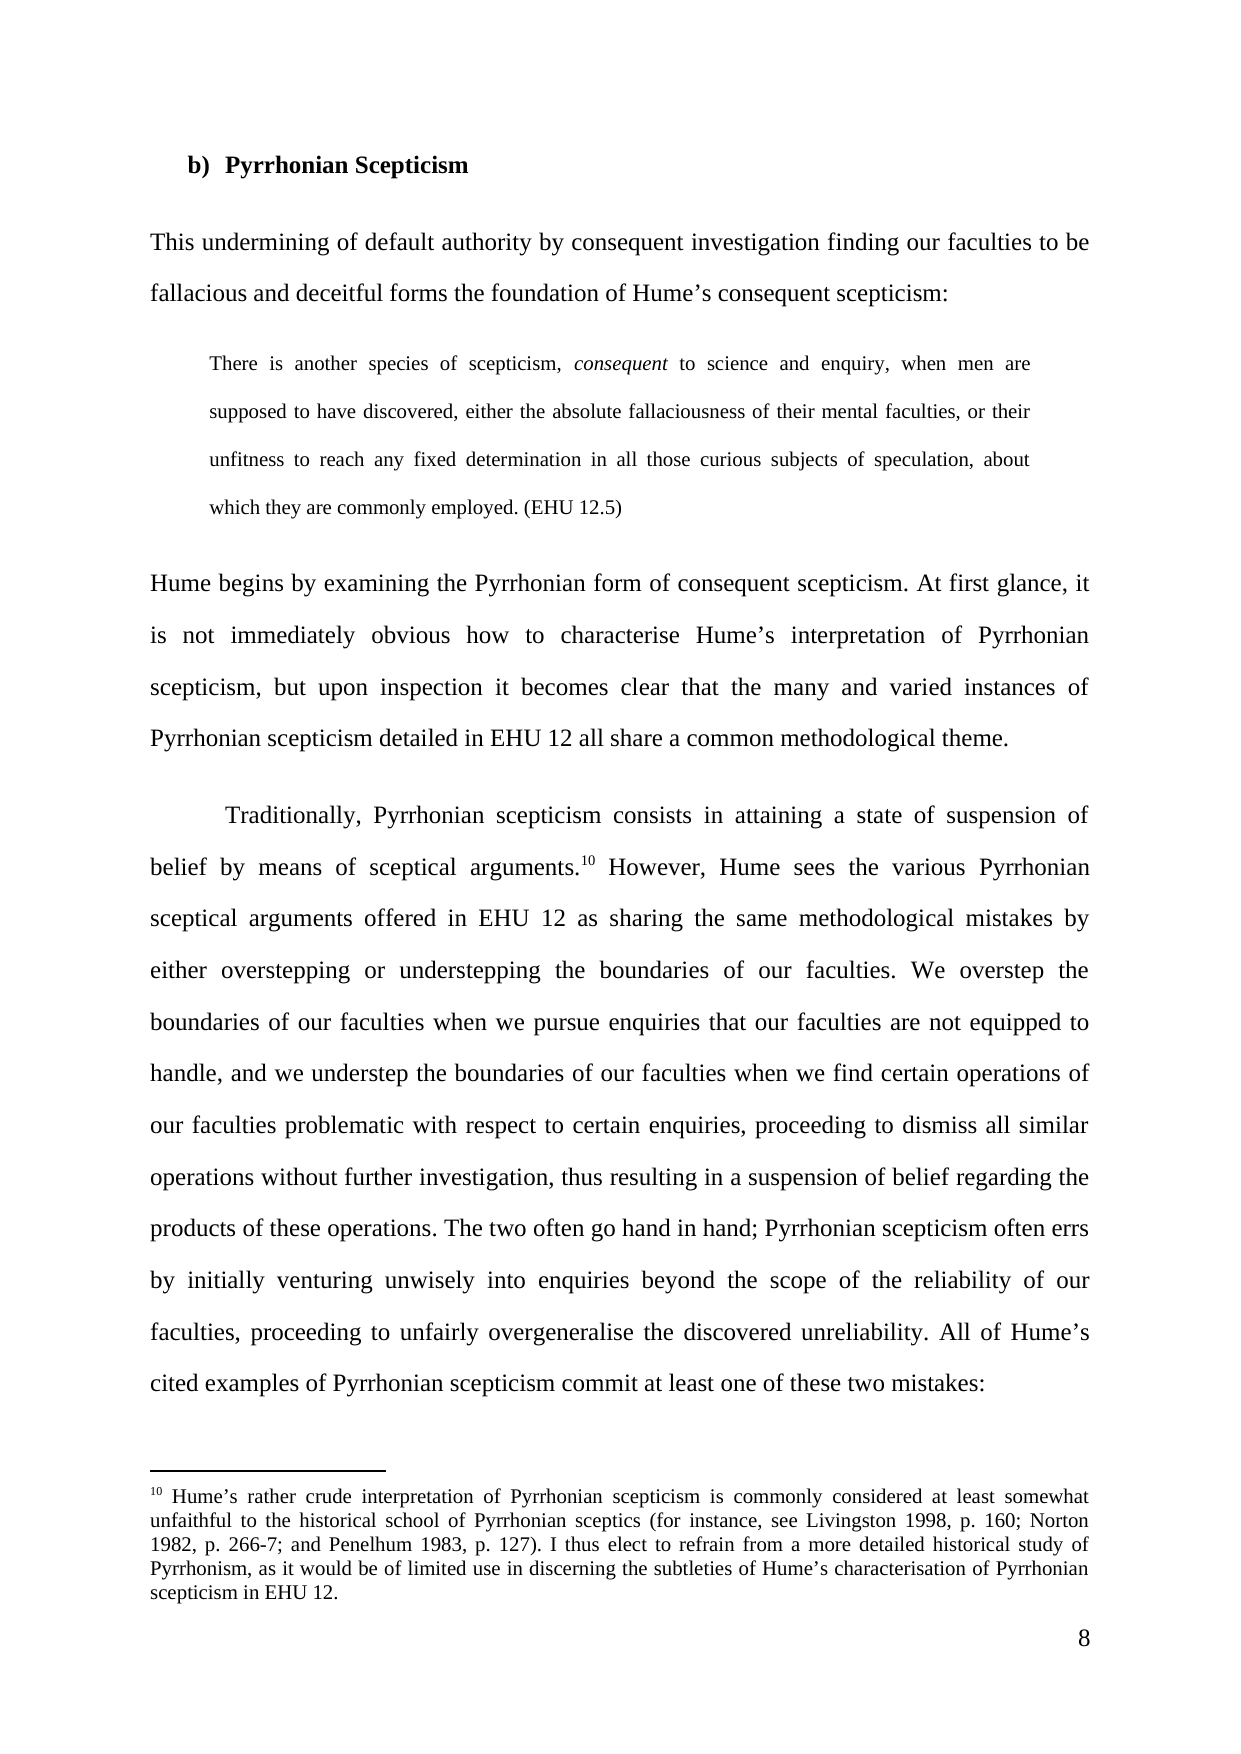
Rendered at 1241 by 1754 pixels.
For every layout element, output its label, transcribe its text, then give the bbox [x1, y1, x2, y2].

text Hume begins by examining the Pyrrhonian form of consequent scepticism. At first glance, it is not immediately obvious how to characterise Hume’s interpretation of Pyrrhonian scepticism, but upon inspection it becomes clear that the many and varied instances of Pyrrhonian scepticism detailed in EHU 12 all share a common methodological theme. [150, 568, 1090, 752]
text This undermining of default authority by consequent investigation finding our faculties to be fallacious and deceitful forms the foundation of Hume’s consequent scepticism: [150, 227, 1090, 307]
text There is another species of scepticism, consequent to science and enquiry, when men are supposed to have discovered, either the absolute fallaciousness of their mental faculties, or their unfitness to reach any fixed determination in all those curious subjects of speculation, about which they are commonly employed. (EHU 12.5) [209, 351, 1031, 519]
text Traditionally, Pyrrhonian scepticism consists in attaining a state of suspension of belief by means of sceptical arguments. However, Hume sees the various Pyrrhonian sceptical arguments offered in EHU 12 as sharing the same methodological mistakes by either overstepping or understepping the boundaries of our faculties. We overstep the boundaries of our faculties when we pursue enquiries that our faculties are not equipped to handle, and we understep the boundaries of our faculties when we find certain operations of our faculties problematic with respect to certain enquiries, proceeding to dismiss all similar operations without further investigation, thus resulting in a suspension of belief regarding the products of these operations. The two often go hand in hand; Pyrrhonian scepticism often errs by initially venturing unwisely into enquiries beyond the scope of the reliability of our faculties, proceeding to unfairly overgeneralise the discovered unreliability. All of Hume’s cited examples of Pyrrhonian scepticism commit at least one of these two mistakes: [150, 800, 1090, 1397]
subtitle Pyrrhonian Scepticism [187, 150, 1090, 179]
